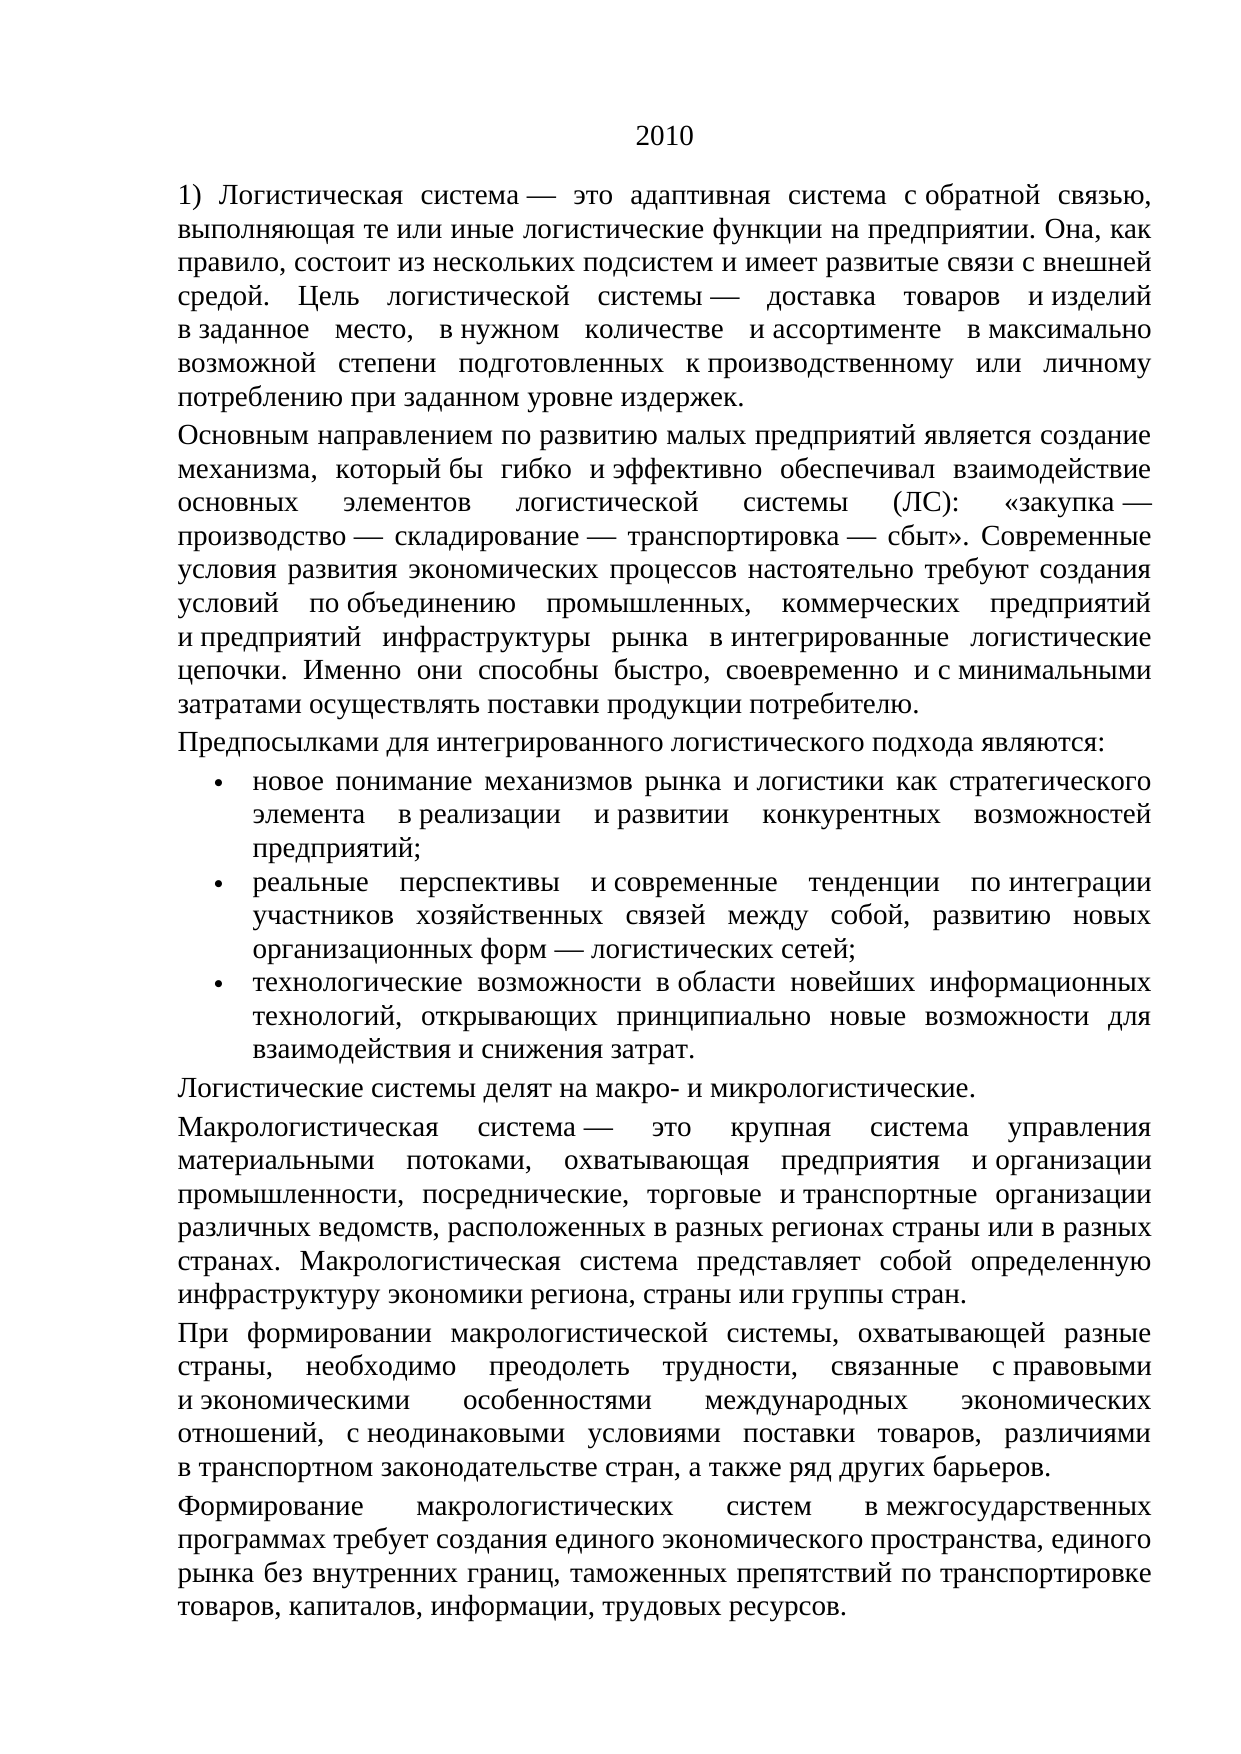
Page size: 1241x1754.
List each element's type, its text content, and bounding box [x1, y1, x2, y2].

text Формирование макрологистических систем в межгосударственных программах требует создания единого экономического пространства, единого рынка без внутренних границ, таможенных препятствий по транспортировке товаров, капиталов, информации, трудовых ресурсов. [177, 1488, 1152, 1622]
text Логистические системы делят на макро- и микрологистические. [177, 1070, 1152, 1103]
text Макрологистическая система — это крупная система управления материальными потоками, охватывающая предприятия и организации промышленности, посреднические, торговые и транспортные организации различных ведомств, расположенных в разных регионах страны или в разных странах. Макрологистическая система представляет собой определенную инфраструктуру экономики региона, страны или группы стран. [177, 1109, 1152, 1310]
text При формировании макрологистической системы, охватывающей разные страны, необходимо преодолеть трудности, связанные с правовыми и экономическими особенностями международных экономических отношений, с неодинаковыми условиями поставки товаров, различиями в транспортном законодательстве стран, а также ряд других барьеров. [177, 1315, 1152, 1483]
text Предпосылками для интегрированного логистического подхода являются: [177, 724, 1152, 758]
list новое понимание механизмов рынка и логистики как стратегического элемента в реализации и развитии конкурентных возможностей предприятий; [215, 763, 1152, 864]
text Основным направлением по развитию малых предприятий является создание механизма, который бы гибко и эффективно обеспечивал взаимодействие основных элементов логистической системы (ЛС): «закупка — производство — складирование — транспортировка — сбыт». Современные условия развития экономических процессов настоятельно требуют создания условий по объединению промышленных, коммерческих предприятий и предприятий инфраструктуры рынка в интегрированные логистические цепочки. Именно они способны быстро, своевременно и с минимальными затратами осуществлять поставки продукции потребителю. [177, 417, 1152, 719]
text 2010 [177, 118, 1152, 152]
list реальные перспективы и современные тенденции по интеграции участников хозяйственных связей между собой, развитию новых организационных форм — логистических сетей; [215, 864, 1152, 964]
text 1) Логистическая система — это адаптивная система с обратной связью, выполняющая те или иные логистические функции на предприятии. Она, как правило, состоит из нескольких подсистем и имеет развитые связи с внешней средой. Цель логистической системы — доставка товаров и изделий в заданное место, в нужном количестве и ассортименте в максимально возможной степени подготовленных к производственному или личному потреблению при заданном уровне издержек. [177, 177, 1152, 412]
list технологические возможности в области новейших информационных технологий, открывающих принципиально новые возможности для взаимодействия и снижения затрат. [215, 964, 1152, 1065]
